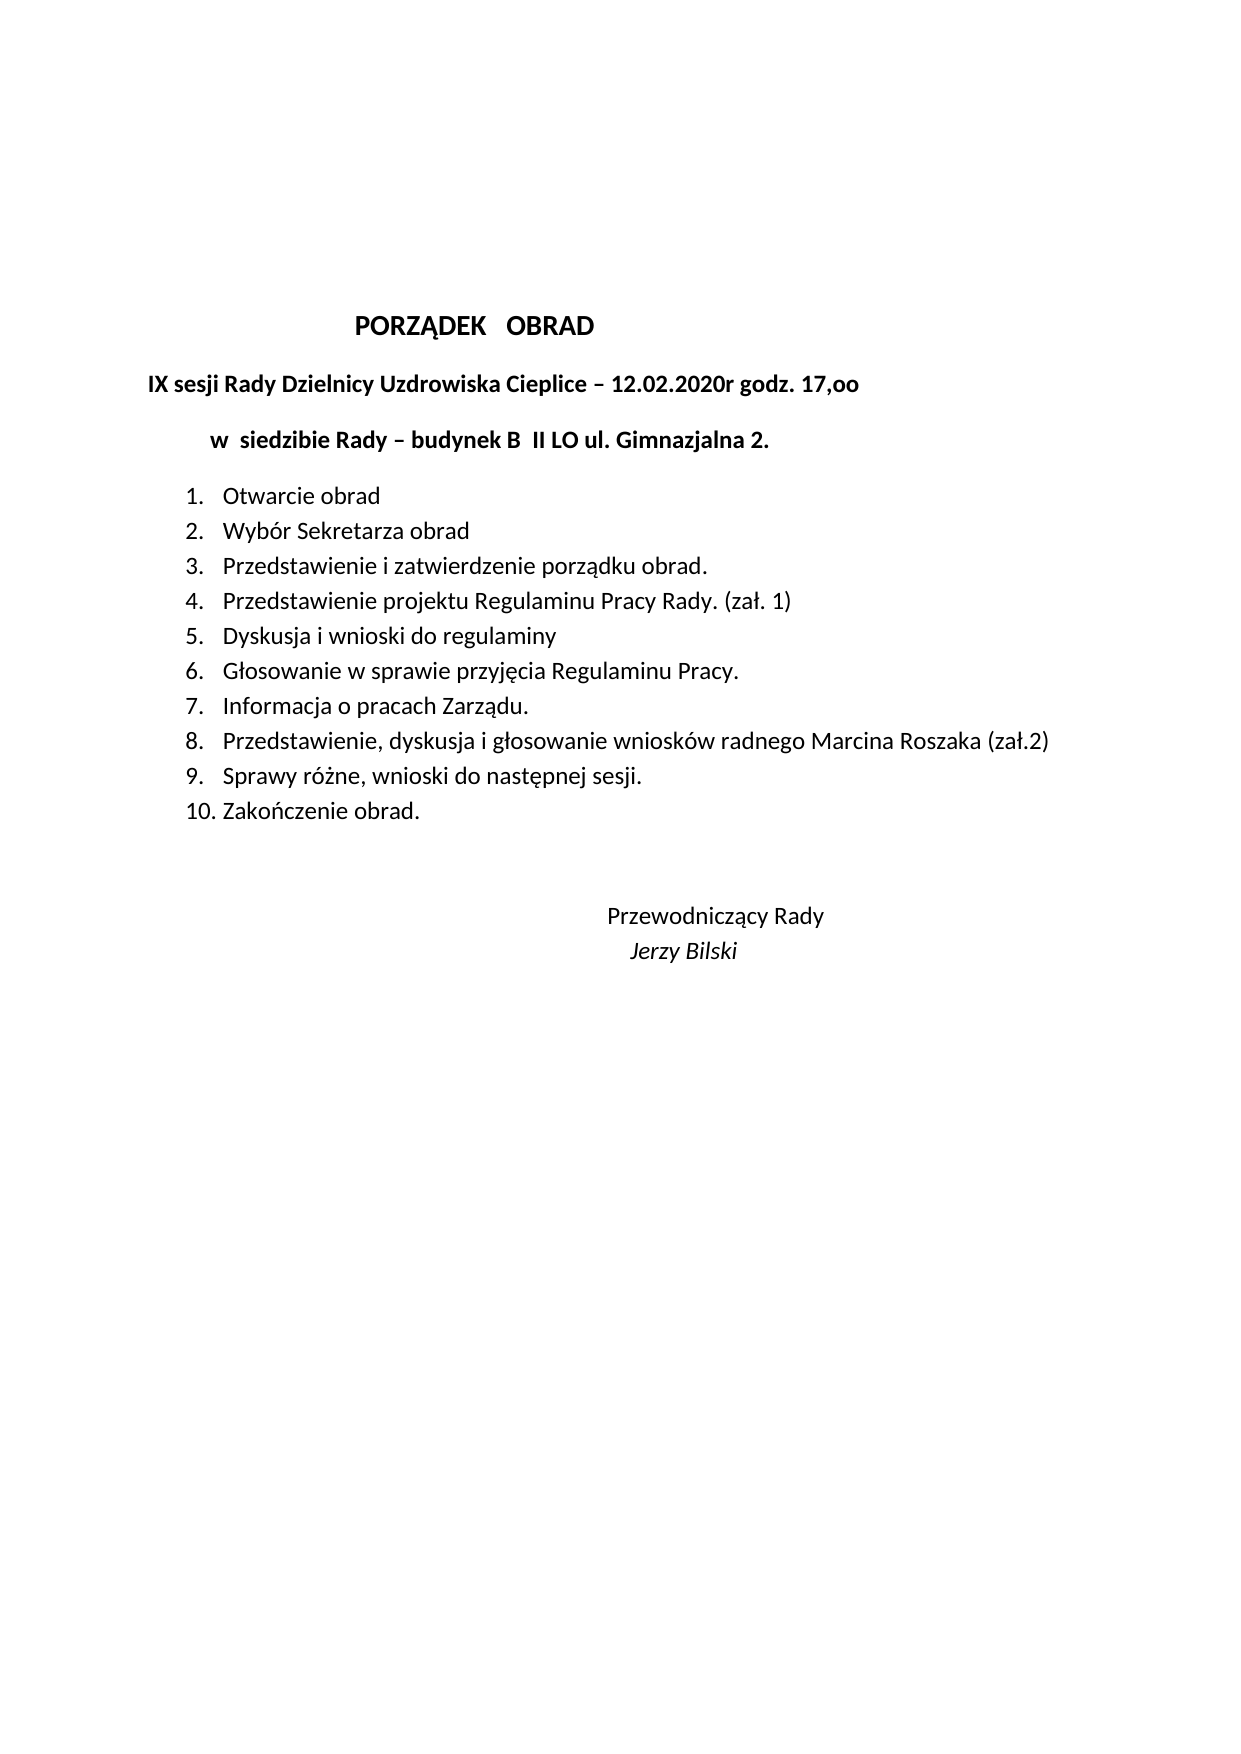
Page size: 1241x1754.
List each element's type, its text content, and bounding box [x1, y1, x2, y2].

text w siedzibie Rady – budynek B II LO ul. Gimnazjalna 2. [148, 424, 1093, 455]
list Informacja o pracach Zarządu. [185, 690, 1093, 721]
list Zakończenie obrad. [185, 795, 1093, 826]
list Sprawy różne, wnioski do następnej sesji. [185, 760, 1093, 791]
list Głosowanie w sprawie przyjęcia Regulaminu Pracy. [185, 655, 1093, 686]
list Otwarcie obrad [185, 480, 1093, 511]
text IX sesji Rady Dzielnicy Uzdrowiska Cieplice – 12.02.2020r godz. 17,oo [148, 368, 1093, 399]
text PORZĄDEK OBRAD [148, 307, 1093, 342]
list Przedstawienie i zatwierdzenie porządku obrad. [185, 550, 1093, 581]
list Jerzy Bilski [223, 935, 1093, 966]
list Przewodniczący Rady [223, 900, 1093, 931]
list Wybór Sekretarza obrad [185, 515, 1093, 546]
list Dyskusja i wnioski do regulaminy [185, 620, 1093, 651]
list Przedstawienie, dyskusja i głosowanie wniosków radnego Marcina Roszaka (zał.2) [185, 725, 1093, 756]
list Przedstawienie projektu Regulaminu Pracy Rady. (zał. 1) [185, 585, 1093, 616]
